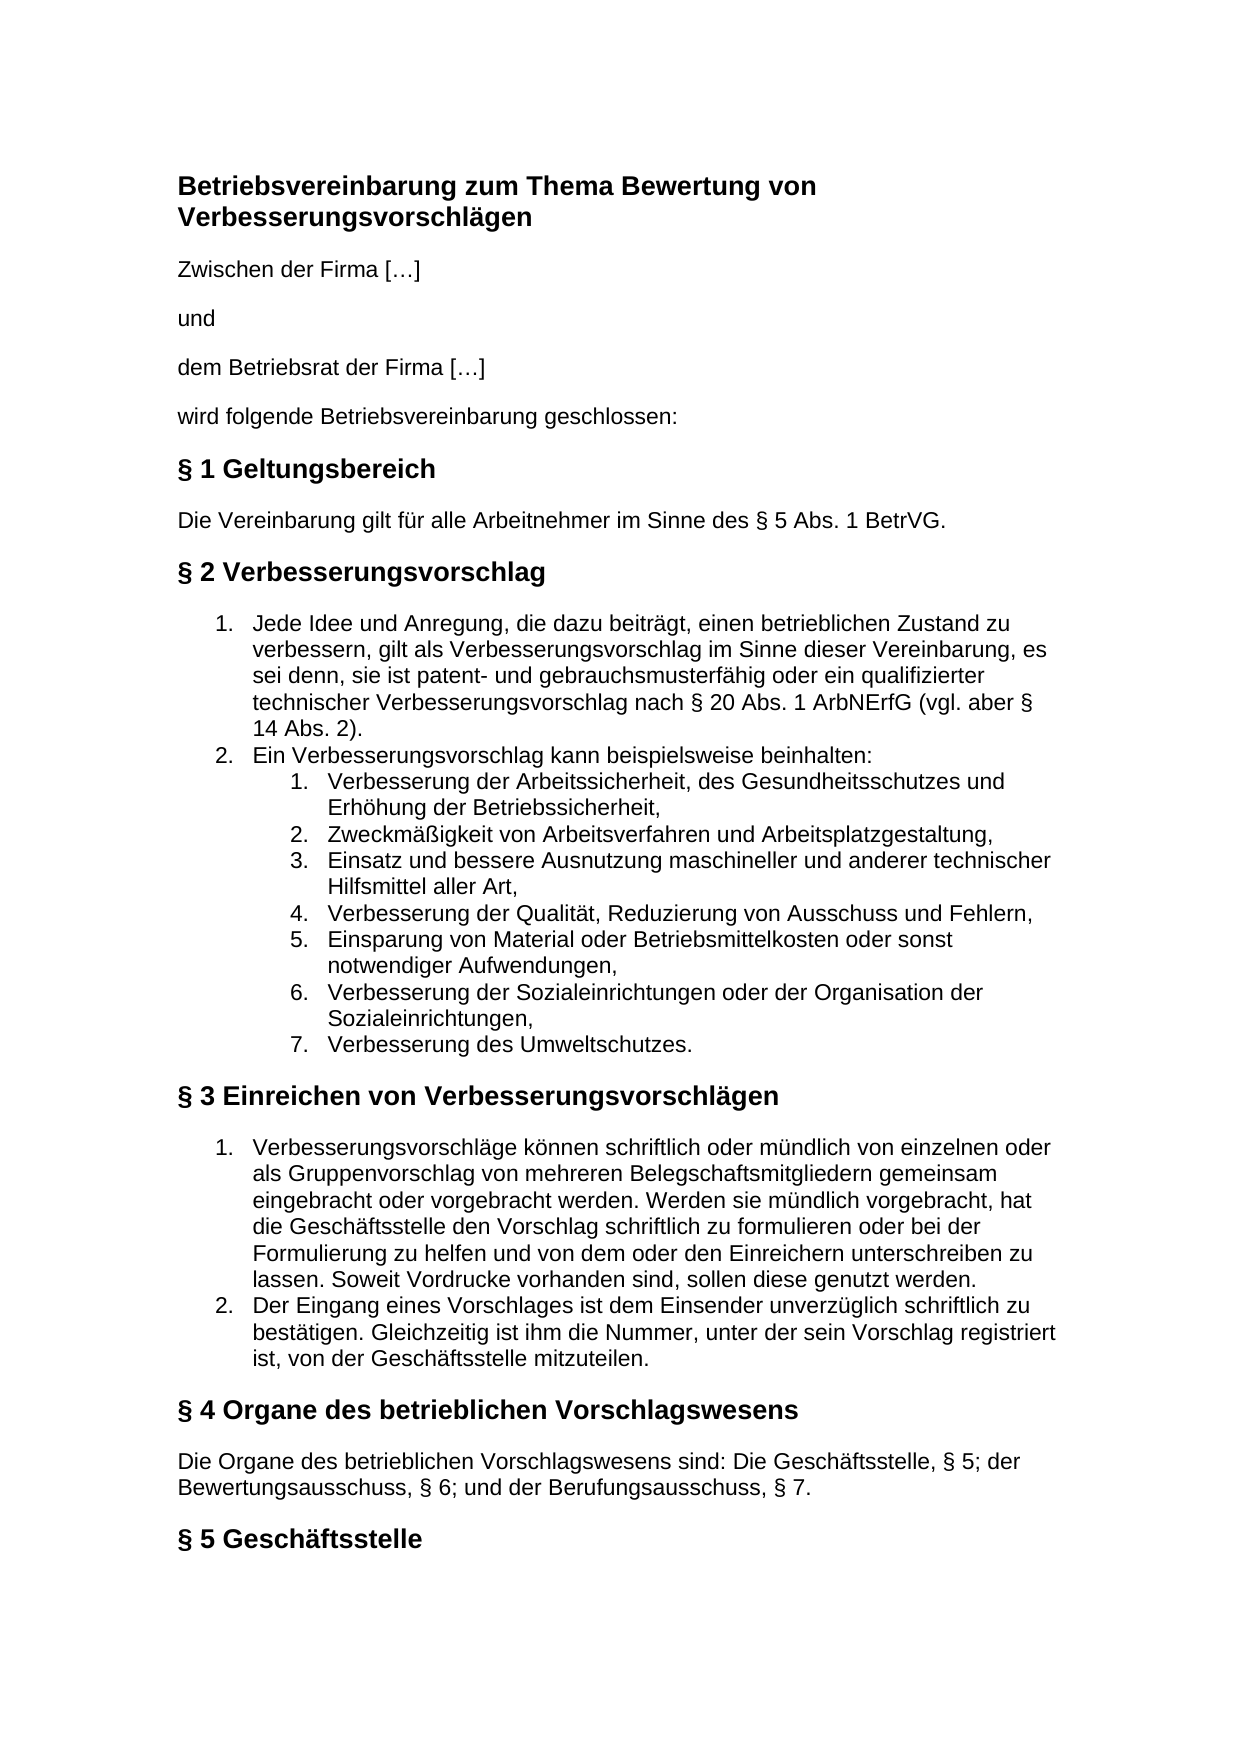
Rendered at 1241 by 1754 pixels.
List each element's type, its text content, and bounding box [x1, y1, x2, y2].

text wird folgende Betriebsvereinbarung geschlossen: [177, 403, 1063, 430]
text Zwischen der Firma […] [177, 256, 1063, 282]
list Zweckmäßigkeit von Arbeitsverfahren und Arbeitsplatzgestaltung, [290, 821, 1063, 847]
list Verbesserung der Arbeitssicherheit, des Gesundheitsschutzes und Erhöhung der Betriebssicherheit, [290, 768, 1063, 821]
list Der Eingang eines Vorschlages ist dem Einsender unverzüglich schriftlich zu bestätigen. Gleichzeitig ist ihm die Nummer, unter der sein Vorschlag registriert ist, von der Geschäftsstelle mitzuteilen. [215, 1292, 1063, 1371]
list Verbesserung des Umweltschutzes. [290, 1031, 1063, 1058]
text Die Vereinbarung gilt für alle Arbeitnehmer im Sinne des § 5 Abs. 1 BetrVG. [177, 507, 1063, 533]
text § 3 Einreichen von Verbesserungsvorschlägen [177, 1080, 1063, 1112]
list Einsparung von Material oder Betriebsmittelkosten oder sonst notwendiger Aufwendungen, [290, 926, 1063, 979]
list Einsatz und bessere Ausnutzung maschineller und anderer technischer Hilfsmittel aller Art, [290, 847, 1063, 900]
list Jede Idee und Anregung, die dazu beiträgt, einen betrieblichen Zustand zu verbessern, gilt als Verbesserungsvorschlag im Sinne dieser Vereinbarung, es sei denn, sie ist patent- und gebrauchsmusterfähig oder ein qualifizierter technischer Verbesserungsvorschlag nach § 20 Abs. 1 ArbNErfG (vgl. aber § 14 Abs. 2). [215, 610, 1063, 742]
list Verbesserung der Sozialeinrichtungen oder der Organisation der Sozialeinrichtungen, [290, 979, 1063, 1031]
text § 5 Geschäftsstelle [177, 1523, 1063, 1555]
text dem Betriebsrat der Firma […] [177, 354, 1063, 380]
text Die Organe des betrieblichen Vorschlagswesens sind: Die Geschäftsstelle, § 5; der Bewertungsausschuss, § 6; und der Berufungsausschuss, § 7. [177, 1448, 1063, 1501]
list Verbesserung der Qualität, Reduzierung von Ausschuss und Fehlern, [290, 900, 1063, 926]
list Verbesserungsvorschläge können schriftlich oder mündlich von einzelnen oder als Gruppenvorschlag von mehreren Belegschaftsmitgliedern gemeinsam eingebracht oder vorgebracht werden. Werden sie mündlich vorgebracht, hat die Geschäftsstelle den Vorschlag schriftlich zu formulieren oder bei der Formulierung zu helfen und von dem oder den Einreichern unterschreiben zu lassen. Soweit Vordrucke vorhanden sind, sollen diese genutzt werden. [215, 1134, 1063, 1292]
text § 2 Verbesserungsvorschlag [177, 556, 1063, 587]
text und [177, 305, 1063, 331]
list Ein Verbesserungsvorschlag kann beispielsweise beinhalten: [215, 742, 1063, 768]
text § 4 Organe des betrieblichen Vorschlagswesens [177, 1394, 1063, 1425]
text § 1 Geltungsbereich [177, 453, 1063, 484]
text Betriebsvereinbarung zum Thema Bewertung von Verbesserungsvorschlägen [177, 170, 1063, 233]
